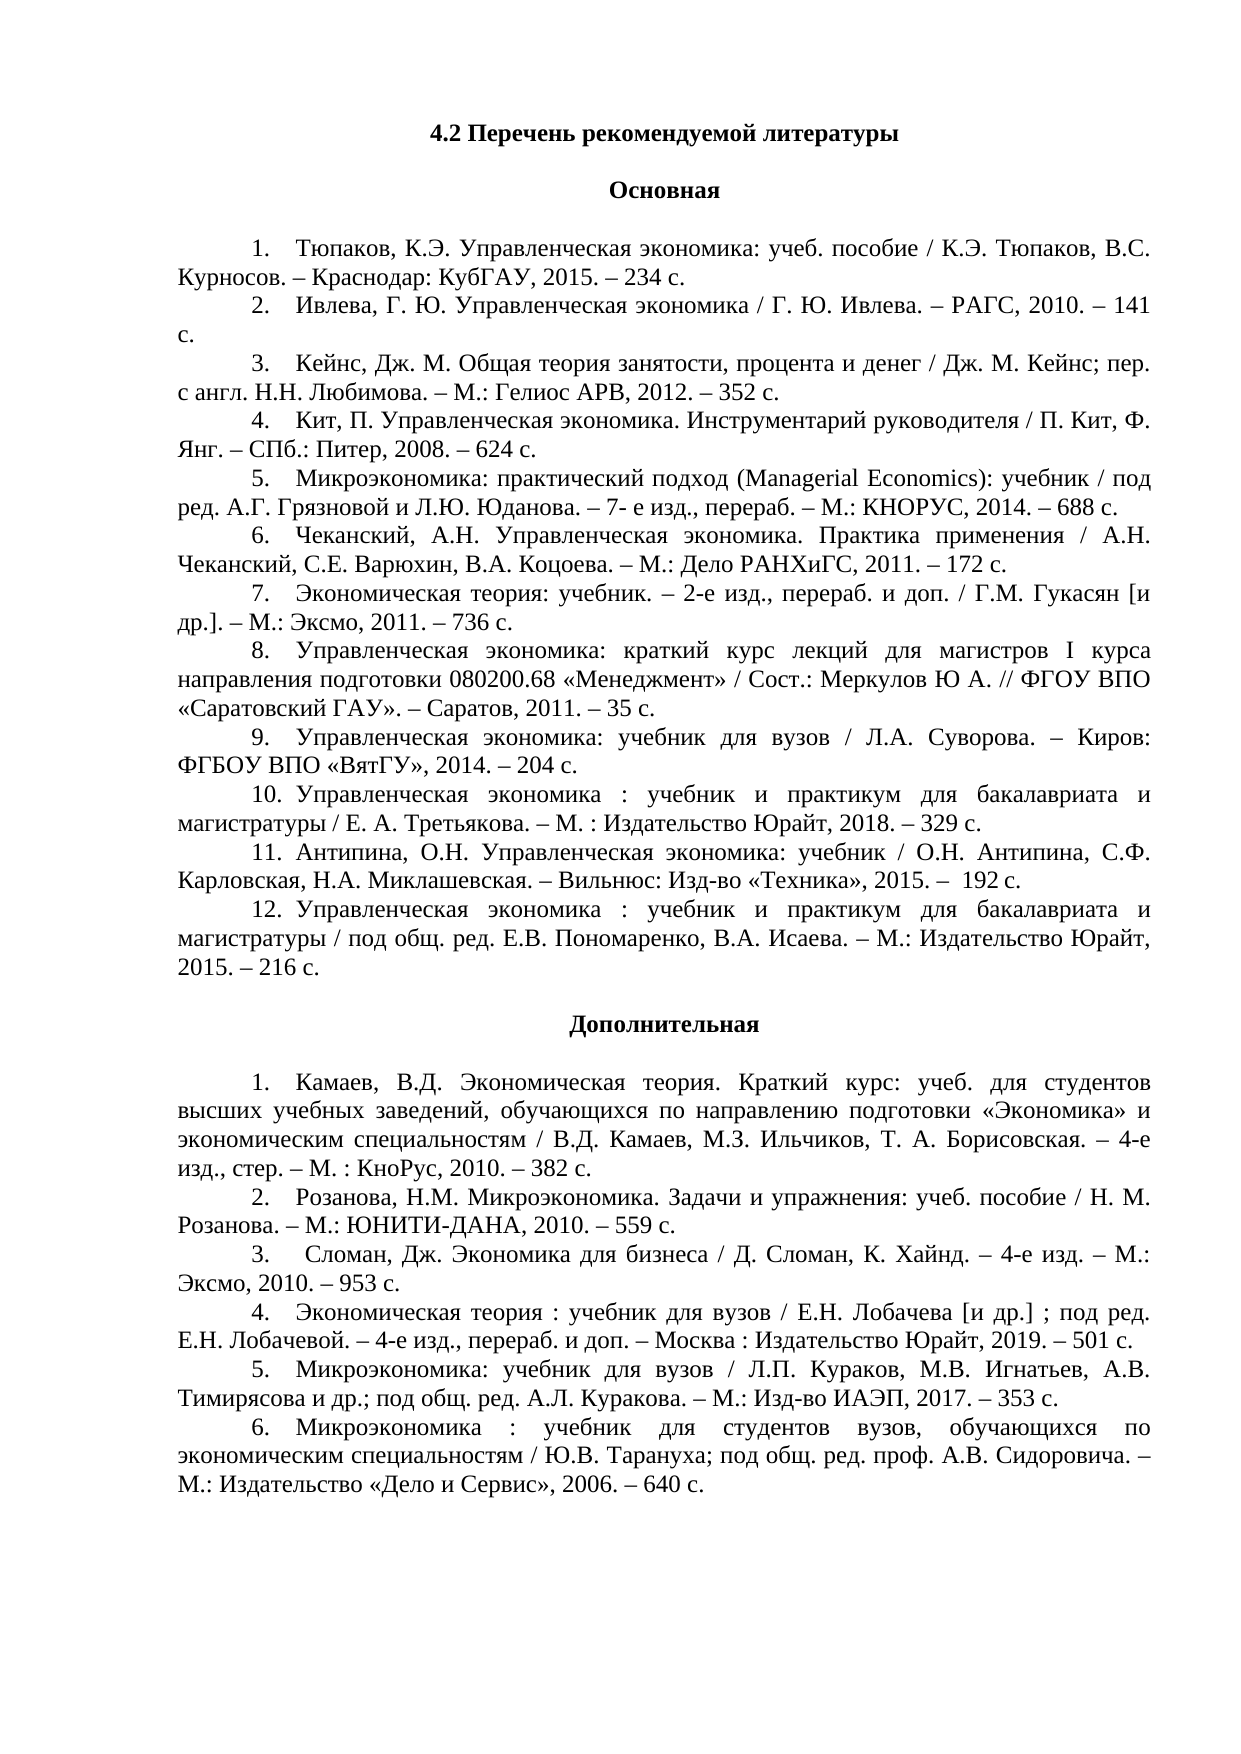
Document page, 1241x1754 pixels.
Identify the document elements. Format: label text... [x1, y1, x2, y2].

list Микроэкономика: учебник для вузов / Л.П. Кураков, М.В. Игнатьев, А.В. Тимирясова и др.; под общ. ред. А.Л. Куракова. – М.: Изд-во ИАЭП, 2017. – 353 с. [177, 1354, 1152, 1412]
list Кейнс, Дж. М. Общая теория занятости, процента и денег / Дж. М. Кейнс; пер. с англ. Н.Н. Любимова. – М.: Гелиос АРВ, 2012. – 352 с. [177, 348, 1152, 406]
list Камаев, В.Д. Экономическая теория. Краткий курс: учеб. для студентов высших учебных заведений, обучающихся по направлению подготовки «Экономика» и экономическим специальностям / В.Д. Камаев, М.З. Ильчиков, Т. А. Борисовская. – 4-е изд., стер. – М. : КноРус, 2010. – 382 с. [177, 1067, 1152, 1182]
list Микроэкономика : учебник для студентов вузов, обучающихся по экономическим специальностям / Ю.В. Тарануха; под общ. ред. проф. А.В. Сидоровича. – М.: Издательство «Дело и Сервис», 2006. – 640 с. [177, 1412, 1152, 1498]
list Экономическая теория: учебник. – 2-е изд., перераб. и доп. / Г.М. Гукасян [и др.]. – М.: Эксмо, 2011. – 736 с. [177, 578, 1152, 636]
list Дополнительная [177, 1009, 1152, 1038]
text Основная [177, 176, 1152, 204]
list Микроэкономика: практический подход (Managerial Economics): учебник / под ред. А.Г. Грязновой и Л.Ю. Юданова. – 7- е изд., перераб. – М.: КНОРУС, 2014. – 688 с. [177, 463, 1152, 521]
list Кит, П. Управленческая экономика. Инструментарий руководителя / П. Кит, Ф. Янг. – СПб.: Питер, 2008. – 624 с. [177, 406, 1152, 463]
list Чеканский, А.Н. Управленческая экономика. Практика применения / А.Н. Чеканский, С.Е. Варюхин, В.А. Коцоева. – М.: Дело РАНХиГС, 2011. – 172 с. [177, 521, 1152, 578]
list Управленческая экономика: учебник для вузов / Л.А. Суворова. – Киров: ФГБОУ ВПО «ВятГУ», 2014. – 204 с. [177, 722, 1152, 779]
text 4.2 Перечень рекомендуемой литературы [177, 118, 1152, 147]
list Экономическая теория : учебник для вузов / Е.Н. Лобачева [и др.] ; под ред. Е.Н. Лобачевой. – 4-е изд., перераб. и доп. – Москва : Издательство Юрайт, 2019. – 501 с. [177, 1297, 1152, 1354]
list Управленческая экономика: краткий курс лекций для магистров I курса направления подготовки 080200.68 «Менеджмент» / Сост.: Меркулов Ю А. // ФГОУ ВПО «Саратовский ГАУ». – Саратов, 2011. – 35 с. [177, 636, 1152, 722]
list Ивлева, Г. Ю. Управленческая экономика / Г. Ю. Ивлева. – РАГС, 2010. – 141 с. [177, 291, 1152, 348]
list Тюпаков, К.Э. Управленческая экономика: учеб. пособие / К.Э. Тюпаков, В.С. Курносов. – Краснодар: КубГАУ, 2015. – 234 с. [177, 233, 1152, 291]
list Антипина, О.Н. Управленческая экономика: учебник / О.Н. Антипина, С.Ф. Карловская, Н.А. Миклашевская. – Вильнюс: Изд-во «Техника», 2015. – 192 с. [177, 837, 1152, 894]
list Розанова, Н.М. Микроэкономика. Задачи и упражнения: учеб. пособие / Н. М. Розанова. – М.: ЮНИТИ-ДАНА, 2010. – 559 с. [177, 1182, 1152, 1239]
list Управленческая экономика : учебник и практикум для бакалавриата и магистратуры / Е. А. Третьякова. – М. : Издательство Юрайт, 2018. – 329 с. [177, 779, 1152, 837]
list Управленческая экономика : учебник и практикум для бакалавриата и магистратуры / под общ. ред. Е.В. Пономаренко, В.А. Исаева. – М.: Издательство Юрайт, 2015. – 216 с. [177, 894, 1152, 981]
list Сломан, Дж. Экономика для бизнеса / Д. Сломан, К. Хайнд. – 4-е изд. – М.: Эксмо, 2010. – 953 с. [177, 1239, 1152, 1297]
